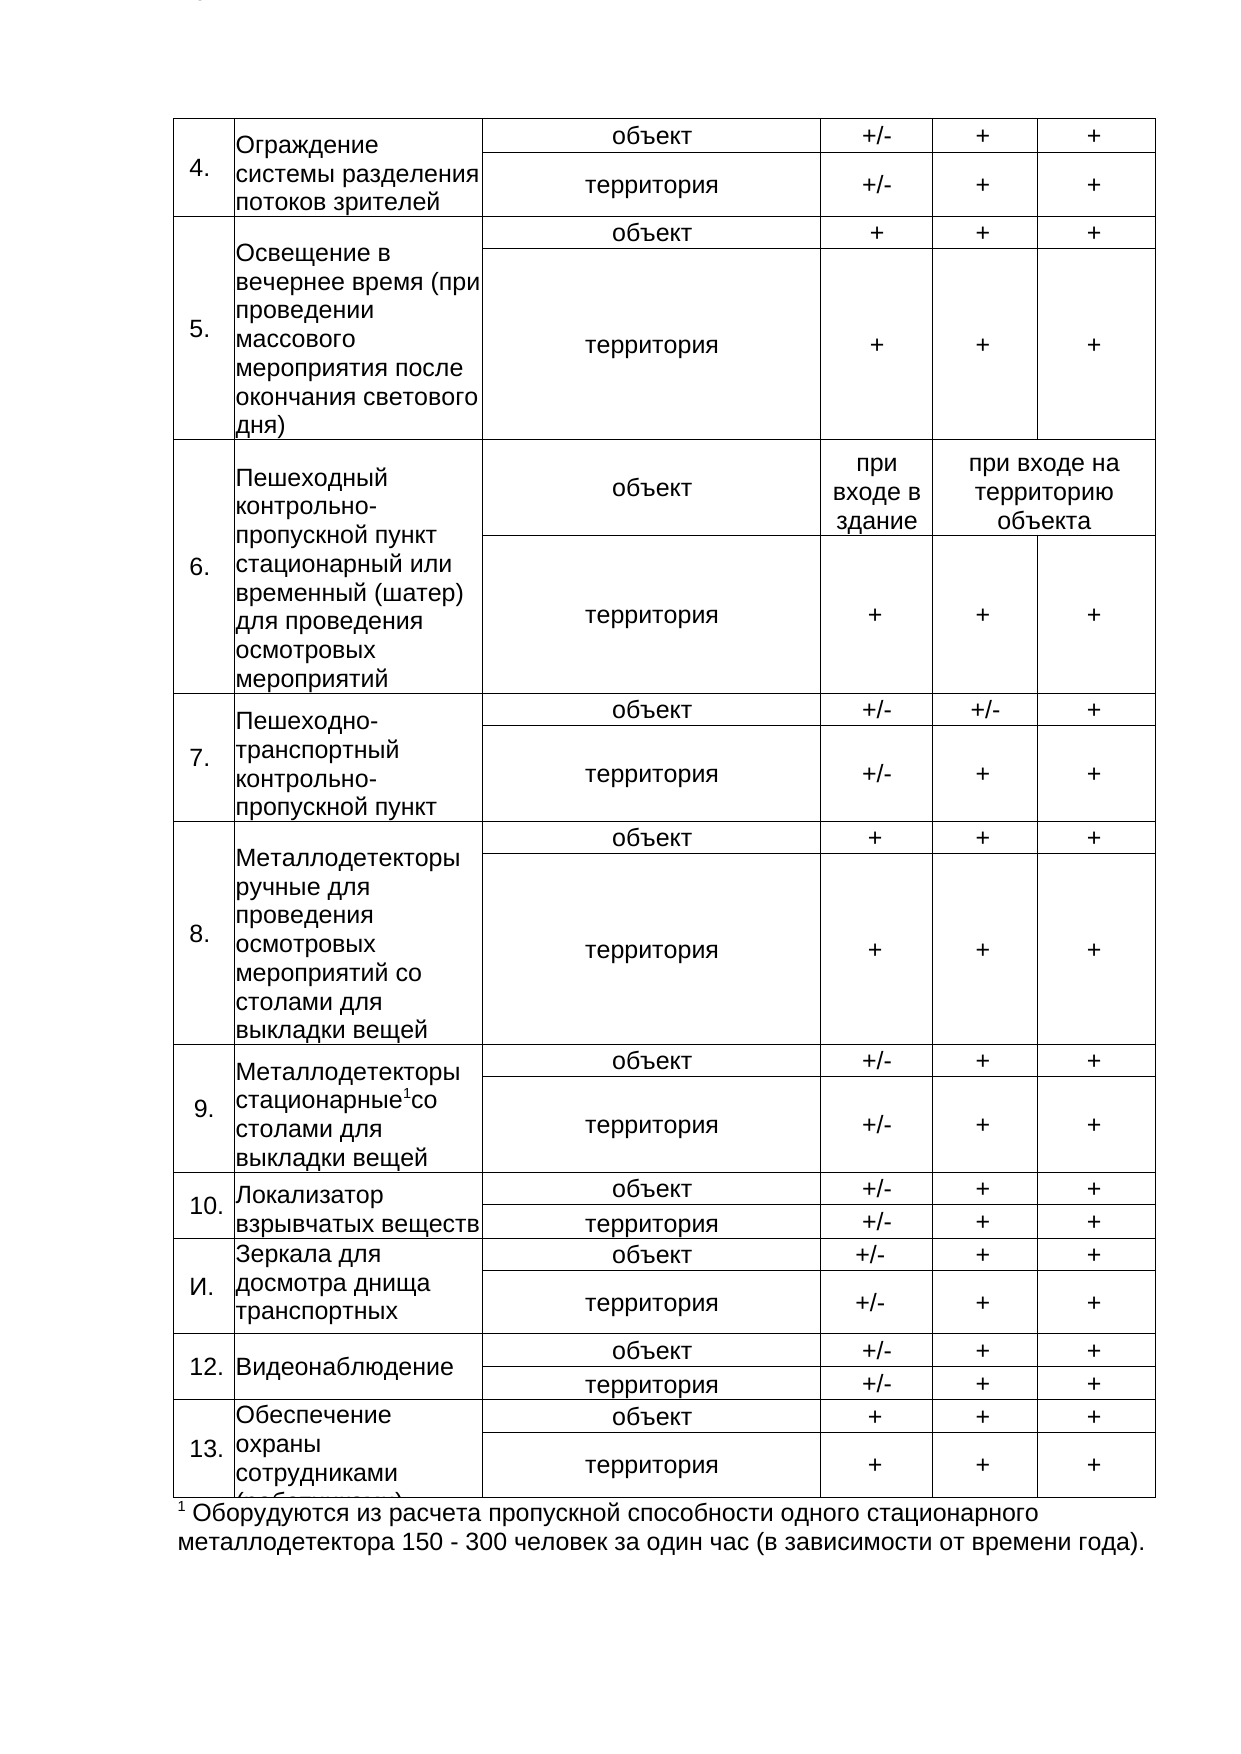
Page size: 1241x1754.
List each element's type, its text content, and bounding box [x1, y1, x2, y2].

table_cell + [933, 153, 1037, 216]
table_cell +/- [821, 1271, 932, 1333]
table_cell +/- [821, 153, 932, 216]
table_cell + [933, 249, 1037, 439]
table_cell + [933, 1239, 1037, 1270]
table_cell + [933, 1045, 1037, 1076]
table_cell + [933, 536, 1037, 693]
table_cell 5. [174, 217, 234, 439]
table_cell + [1038, 1173, 1155, 1204]
table_cell территория [483, 726, 820, 821]
table_cell + [933, 1077, 1037, 1172]
table_cell +/- [821, 1205, 932, 1238]
table_cell + [933, 726, 1037, 821]
table_cell объект [483, 694, 820, 725]
table_cell + [933, 822, 1037, 853]
table_cell +/- [821, 694, 932, 725]
table_cell + [821, 822, 932, 853]
table_cell территория [483, 1205, 820, 1238]
table_cell + [1038, 1045, 1155, 1076]
table_cell территория [483, 1433, 820, 1497]
table_cell территория [483, 536, 820, 693]
table_cell 10. [174, 1173, 234, 1238]
table_cell территория [483, 1077, 820, 1172]
table_cell +/- [821, 1367, 932, 1399]
table_cell Видеонаблюдение [235, 1334, 482, 1399]
table_cell территория [483, 1271, 820, 1333]
table_cell + [1038, 1239, 1155, 1270]
table_cell + [1038, 1433, 1155, 1497]
table_cell Зеркала для досмотра днища транспортных средств • [235, 1239, 482, 1333]
table_cell объект [483, 1400, 820, 1432]
table_cell территория [483, 249, 820, 439]
table_cell + [821, 249, 932, 439]
table_cell + [821, 1400, 932, 1432]
table_cell + [1038, 726, 1155, 821]
table_cell +/- [821, 1239, 932, 1270]
table_cell + [933, 1334, 1037, 1366]
table_cell 7. [174, 694, 234, 821]
table_cell объект [483, 1239, 820, 1270]
table_cell + [1038, 694, 1155, 725]
table_cell Металлодетекторы стационарные1со столами для выкладки вещей [235, 1045, 482, 1172]
table_cell Локализатор взрывчатых веществ [235, 1173, 482, 1238]
table_cell +/- [821, 1173, 932, 1204]
table_header + [933, 119, 1037, 152]
table_cell объект [483, 1173, 820, 1204]
table_cell + [1038, 1400, 1155, 1432]
table_header 4. [174, 119, 234, 216]
table_cell + [1038, 249, 1155, 439]
table_cell + [1038, 153, 1155, 216]
table_header +/- [821, 119, 932, 152]
table_cell территория [483, 854, 820, 1044]
table_cell объект [483, 1334, 820, 1366]
table_cell + [1038, 1271, 1155, 1333]
table_cell Пешеходный контрольнопропускной пункт стационарный или временный (шатер) для проведения осмотровых мероприятий [235, 440, 482, 693]
table_cell + [1038, 854, 1155, 1044]
table_cell + [1038, 217, 1155, 248]
table_cell 13. [174, 1400, 234, 1497]
table_cell территория [483, 153, 820, 216]
table_cell объект [483, 822, 820, 853]
table_cell объект [483, 217, 820, 248]
table_cell + [933, 1205, 1037, 1238]
table_cell Обеспечение охраны сотрудниками (работниками) [235, 1400, 482, 1497]
table_cell при входе в здание [821, 440, 932, 534]
text 1 Оборудуются из расчета пропускной способности одного стационарного металлодетектора 150 - 300 человек за один час (в зависимости от времени года). [177, 1498, 1152, 1555]
table_cell 8. [174, 822, 234, 1044]
table_cell + [1038, 1077, 1155, 1172]
table_cell + [821, 1433, 932, 1497]
table_cell + [1038, 822, 1155, 853]
table_cell + [933, 1367, 1037, 1399]
table_cell территория [483, 1367, 820, 1399]
table_cell +/- [821, 1045, 932, 1076]
table_cell +/- [821, 1334, 932, 1366]
table_cell Металлодетекторы ручные для проведения осмотровых мероприятий со столами для выкладки вещей [235, 822, 482, 1044]
table_cell 9. [174, 1045, 234, 1172]
table_cell +/- [933, 694, 1037, 725]
table_cell +/- [821, 726, 932, 821]
table_cell 12. [174, 1334, 234, 1399]
table_header объект [483, 119, 820, 152]
table_header Ограждение системы разделения потоков зрителей [235, 119, 482, 216]
table_cell + [821, 536, 932, 693]
table_cell Освещение в вечернее время (при проведении массового мероприятия после окончания светового дня) [235, 217, 482, 439]
table_cell + [1038, 1334, 1155, 1366]
table_cell при входе на территорию объекта [933, 440, 1155, 534]
table_cell + [933, 217, 1037, 248]
table_cell + [1038, 536, 1155, 693]
table_cell + [821, 854, 932, 1044]
table_cell + [933, 1433, 1037, 1497]
table_cell объект [483, 1045, 820, 1076]
table_header + [1038, 119, 1155, 152]
table_cell + [1038, 1367, 1155, 1399]
table_cell объект [483, 440, 820, 534]
table_cell 6. [174, 440, 234, 693]
table_cell + [933, 1271, 1037, 1333]
table_cell + [933, 854, 1037, 1044]
table_cell И. [174, 1239, 234, 1333]
table_cell + [933, 1400, 1037, 1432]
table_cell + [1038, 1205, 1155, 1238]
table_cell Пешеходнотранспортный контрольнопропускной пункт [235, 694, 482, 821]
table_cell + [933, 1173, 1037, 1204]
table_cell + [821, 217, 932, 248]
table_cell +/- [821, 1077, 932, 1172]
